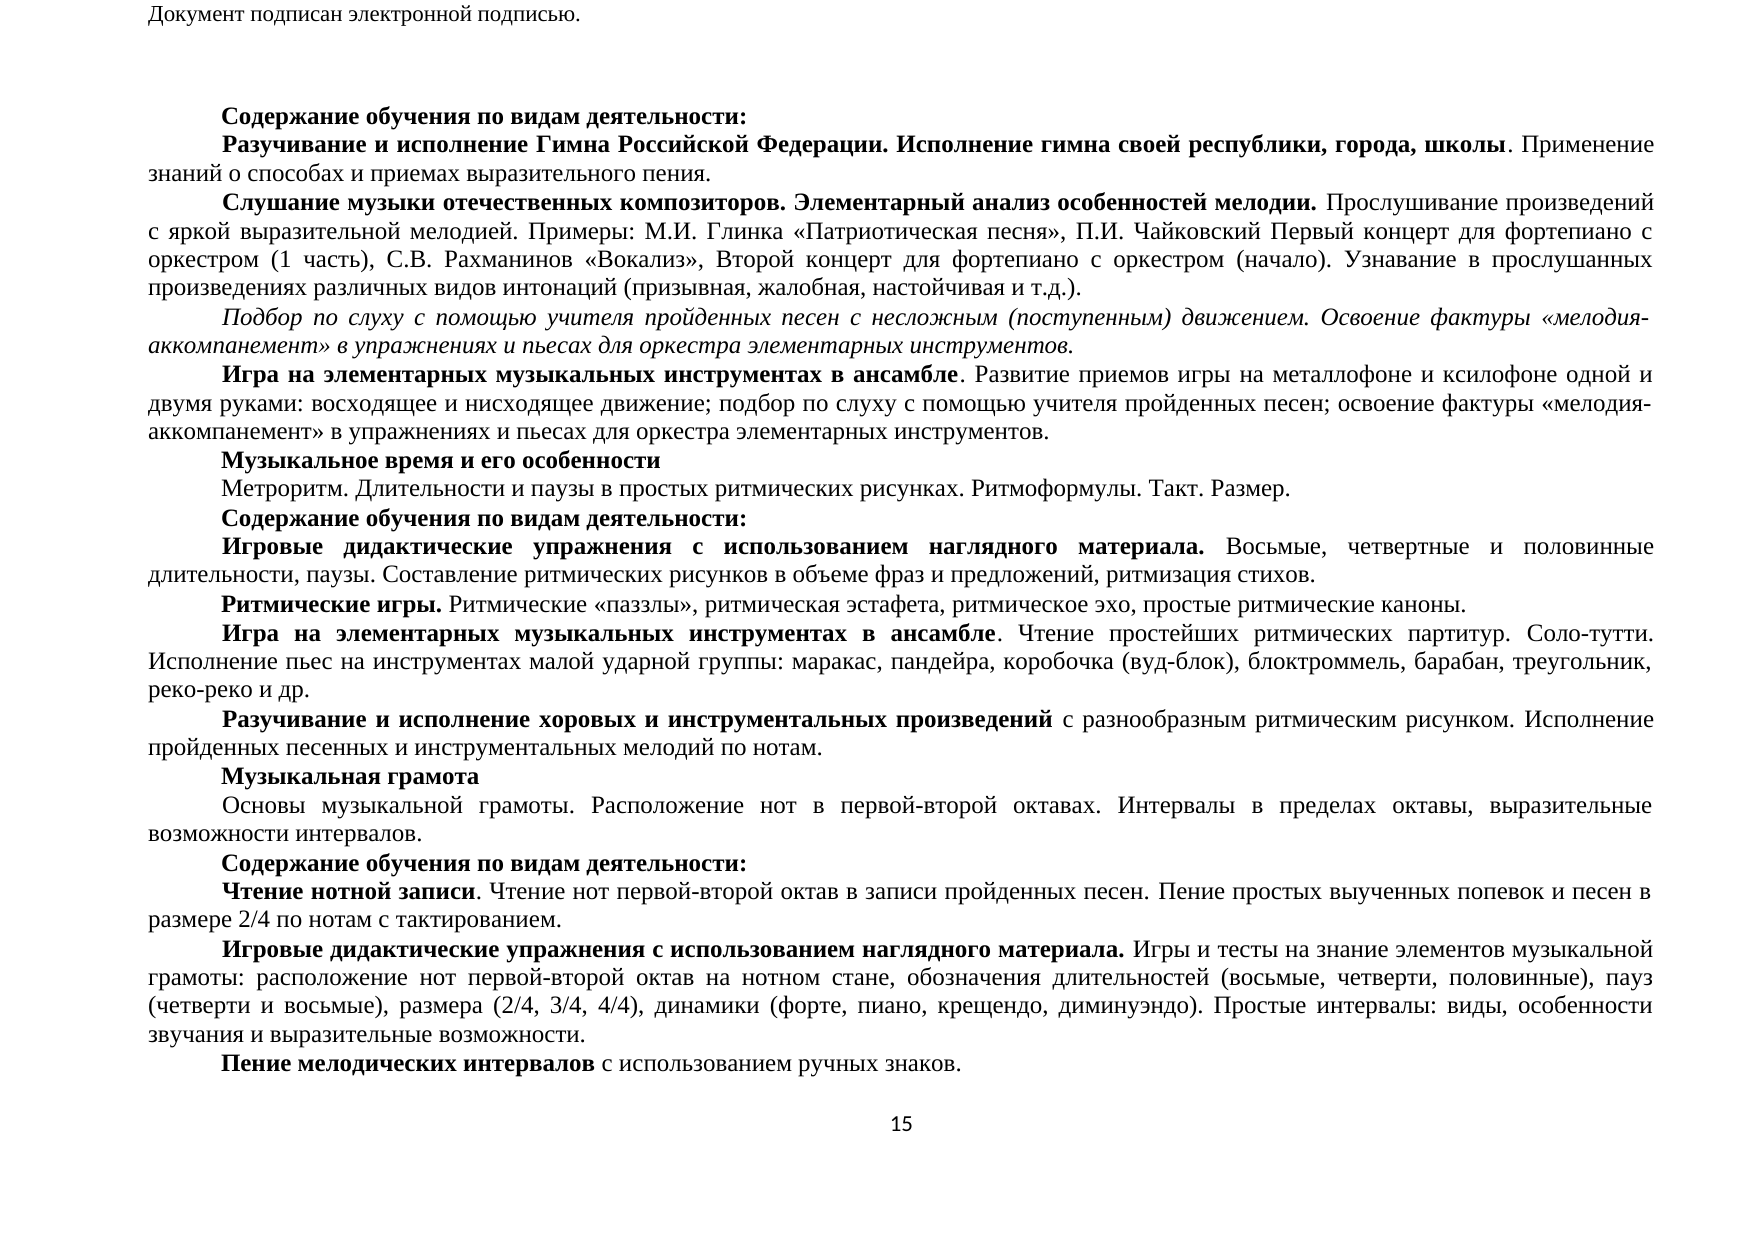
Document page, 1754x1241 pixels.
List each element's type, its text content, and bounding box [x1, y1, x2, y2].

text Игра на элементарных музыкальных инструментах в ансамбле. Развитие приемов игры на металлофоне и ксилофоне одной и двумя руками: восходящее и нисходящее движение; подбор по слуху с помощью учителя пройденных песен; освоение фактуры «мелодия-аккомпанемент» в упражнениях и пьесах для оркестра элементарных инструментов. [148, 360, 1654, 445]
text Чтение нотной записи. Чтение нот первой-второй октав в записи пройденных песен. Пение простых выученных попевок и песен в размере 2/4 по нотам с тактированием. [148, 877, 1652, 933]
text Подбор по слуху с помощью учителя пройденных песен с несложным (поступенным) движением. Освоение фактуры «мелодия-аккомпанемент» в упражнениях и пьесах для оркестра элементарных инструментов. [148, 303, 1654, 359]
text Игровые дидактические упражнения с использованием наглядного материала. Восьмые, четвертные и половинные длительности, паузы. Составление ритмических рисунков в объеме фраз и предложений, ритмизация стихов. [148, 532, 1654, 588]
text Разучивание и исполнение Гимна Российской Федерации. Исполнение гимна своей республики, города, школы. Применение знаний о способах и приемах выразительного пения. [148, 131, 1654, 186]
text Метроритм. Длительности и паузы в простых ритмических рисунках. Ритмоформулы. Такт. Размер. [221, 474, 1654, 502]
text Содержание обучения по видам деятельности: [221, 848, 1654, 876]
text Музыкальное время и его особенности [221, 446, 1654, 474]
text Игровые дидактические упражнения с использованием наглядного материала. Игры и тесты на знание элементов музыкальной грамоты: расположение нот первой-второй октав на нотном стане, обозначения длительностей (восьмые, четверти, половинные), пауз (четверти и восьмые), размера (2/4, 3/4, 4/4), динамики (форте, пиано, крещендо, диминуэндо). Простые интервалы: виды, особенности звучания и выразительные возможности. [148, 935, 1654, 1048]
text 15 [148, 1109, 1654, 1137]
text Основы музыкальной грамоты. Расположение нот в первой-второй октавах. Интервалы в пределах октавы, выразительные возможности интервалов. [148, 791, 1654, 847]
text Разучивание и исполнение хоровых и инструментальных произведений с разнообразным ритмическим рисунком. Исполнение пройденных песенных и инструментальных мелодий по нотам. [148, 705, 1654, 761]
text Игра на элементарных музыкальных инструментах в ансамбле. Чтение простейших ритмических партитур. Соло-тутти. Исполнение пьес на инструментах малой ударной группы: маракас, пандейра, коробочка (вуд-блок), блоктроммель, барабан, треугольник, реко-реко и др. [148, 618, 1654, 703]
text Пение мелодических интервалов с использованием ручных знаков. [221, 1048, 1654, 1077]
text Содержание обучения по видам деятельности: [221, 503, 1654, 531]
text Ритмические игры. Ритмические «паззлы», ритмическая эстафета, ритмическое эхо, простые ритмические каноны. [221, 589, 1654, 617]
text Музыкальная грамота [221, 761, 1654, 790]
text Содержание обучения по видам деятельности: [221, 101, 1654, 130]
text Слушание музыки отечественных композиторов. Элементарный анализ особенностей мелодии. Прослушивание произведений с яркой выразительной мелодией. Примеры: М.И. Глинка «Патриотическая песня», П.И. Чайковский Первый концерт для фортепиано с оркестром (1 часть), С.В. Рахманинов «Вокализ», Второй концерт для фортепиано с оркестром (начало). Узнавание в прослушанных произведениях различных видов интонаций (призывная, жалобная, настойчивая и т.д.). [148, 188, 1654, 301]
